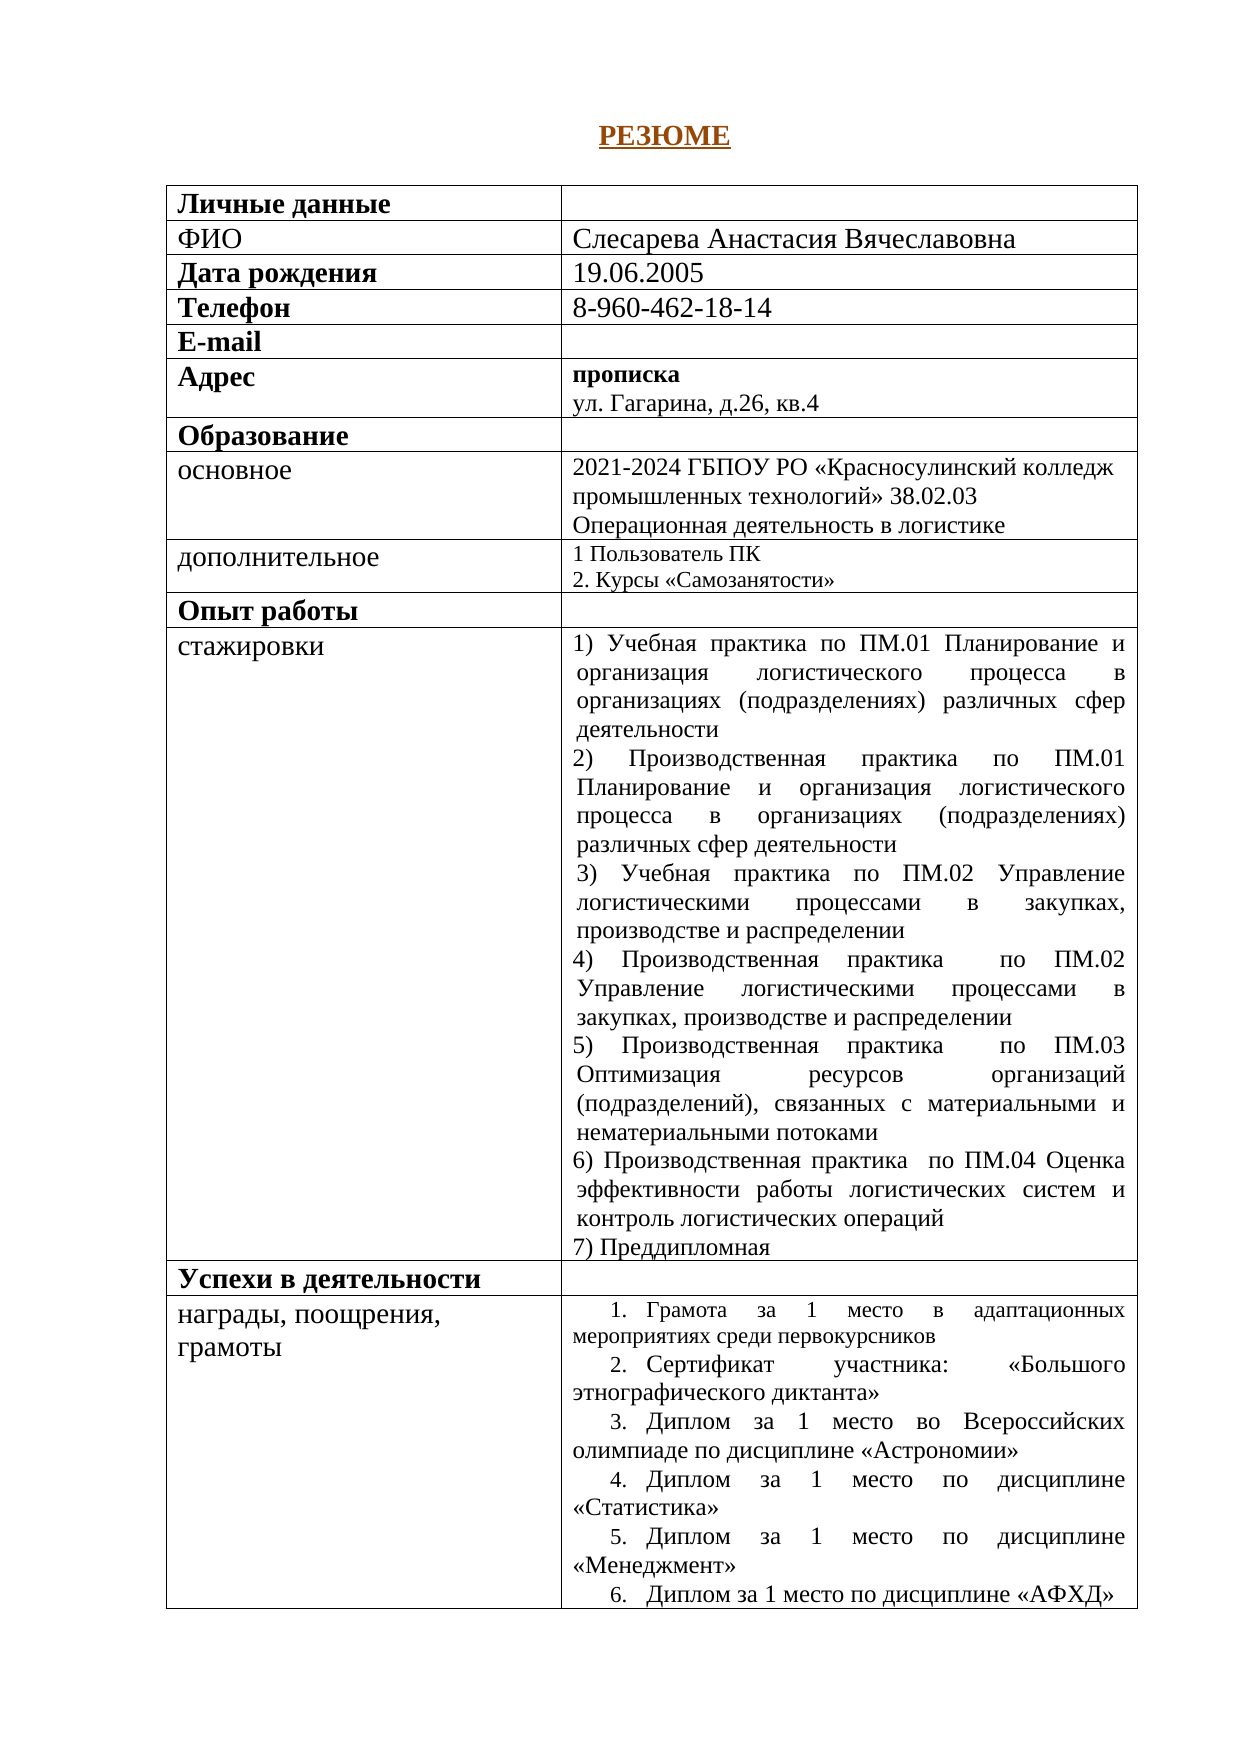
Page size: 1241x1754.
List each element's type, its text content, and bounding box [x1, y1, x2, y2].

table_cell 2021-2024 ГБПОУ РО «Красносулинский колледж промышленных технологий» 38.02.03 Операционная деятельность в логистике [562, 452, 1137, 538]
table_cell ФИО [167, 221, 561, 254]
table_cell Телефон [167, 290, 561, 323]
table_cell Слесарева Анастасия Вячеславовна [562, 221, 1137, 254]
table_cell [562, 593, 1137, 627]
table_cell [562, 1296, 1137, 1607]
table_cell 1 Пользователь ПК 2. Курсы «Самозанятости» [562, 540, 1137, 592]
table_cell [167, 1296, 561, 1607]
table_cell 1) Учебная практика по ПМ.01 Планирование и организация логистического процесса в организациях (подразделениях) различных сфер деятельности 2) Производственная практика по ПМ.01 Планирование и организация логистического процесса в организациях (подразделениях) различных сфер деятельности 3) Учебная практика по ПМ.02 Управление логистическими процессами в закупках, производстве и распределении 4) Производственная практика по ПМ.02 Управление логистическими процессами в закупках, производстве и распределении 5) Производственная практика по ПМ.03 Оптимизация ресурсов организаций (подразделений), связанных с материальными и нематериальными потоками 6) Производственная практика по ПМ.04 Оценка эффективности работы логистических систем и контроль логистических операций 7) Преддипломная [562, 628, 1137, 1260]
table_cell основное [167, 452, 561, 538]
table_header Личные данные [167, 186, 561, 220]
table_cell Адрес [167, 359, 561, 417]
table_cell [562, 325, 1137, 358]
table_cell стажировки [167, 628, 561, 1260]
text РЕЗЮМЕ [177, 118, 1152, 152]
table_header [562, 186, 1137, 220]
table_cell Образование [167, 418, 561, 451]
table_cell Е-mail [167, 325, 561, 358]
table_cell прописка ул. Гагарина, д.26, кв.4 [562, 359, 1137, 417]
table_cell 8-960-462-18-14 [562, 290, 1137, 323]
table_cell дополнительное [167, 540, 561, 592]
table_cell Дата рождения [167, 255, 561, 289]
table_cell Успехи в деятельности [167, 1261, 561, 1295]
table_cell Опыт работы [167, 593, 561, 627]
table_cell [562, 418, 1137, 451]
table_cell 19.06.2005 [562, 255, 1137, 289]
table_cell [562, 1261, 1137, 1295]
